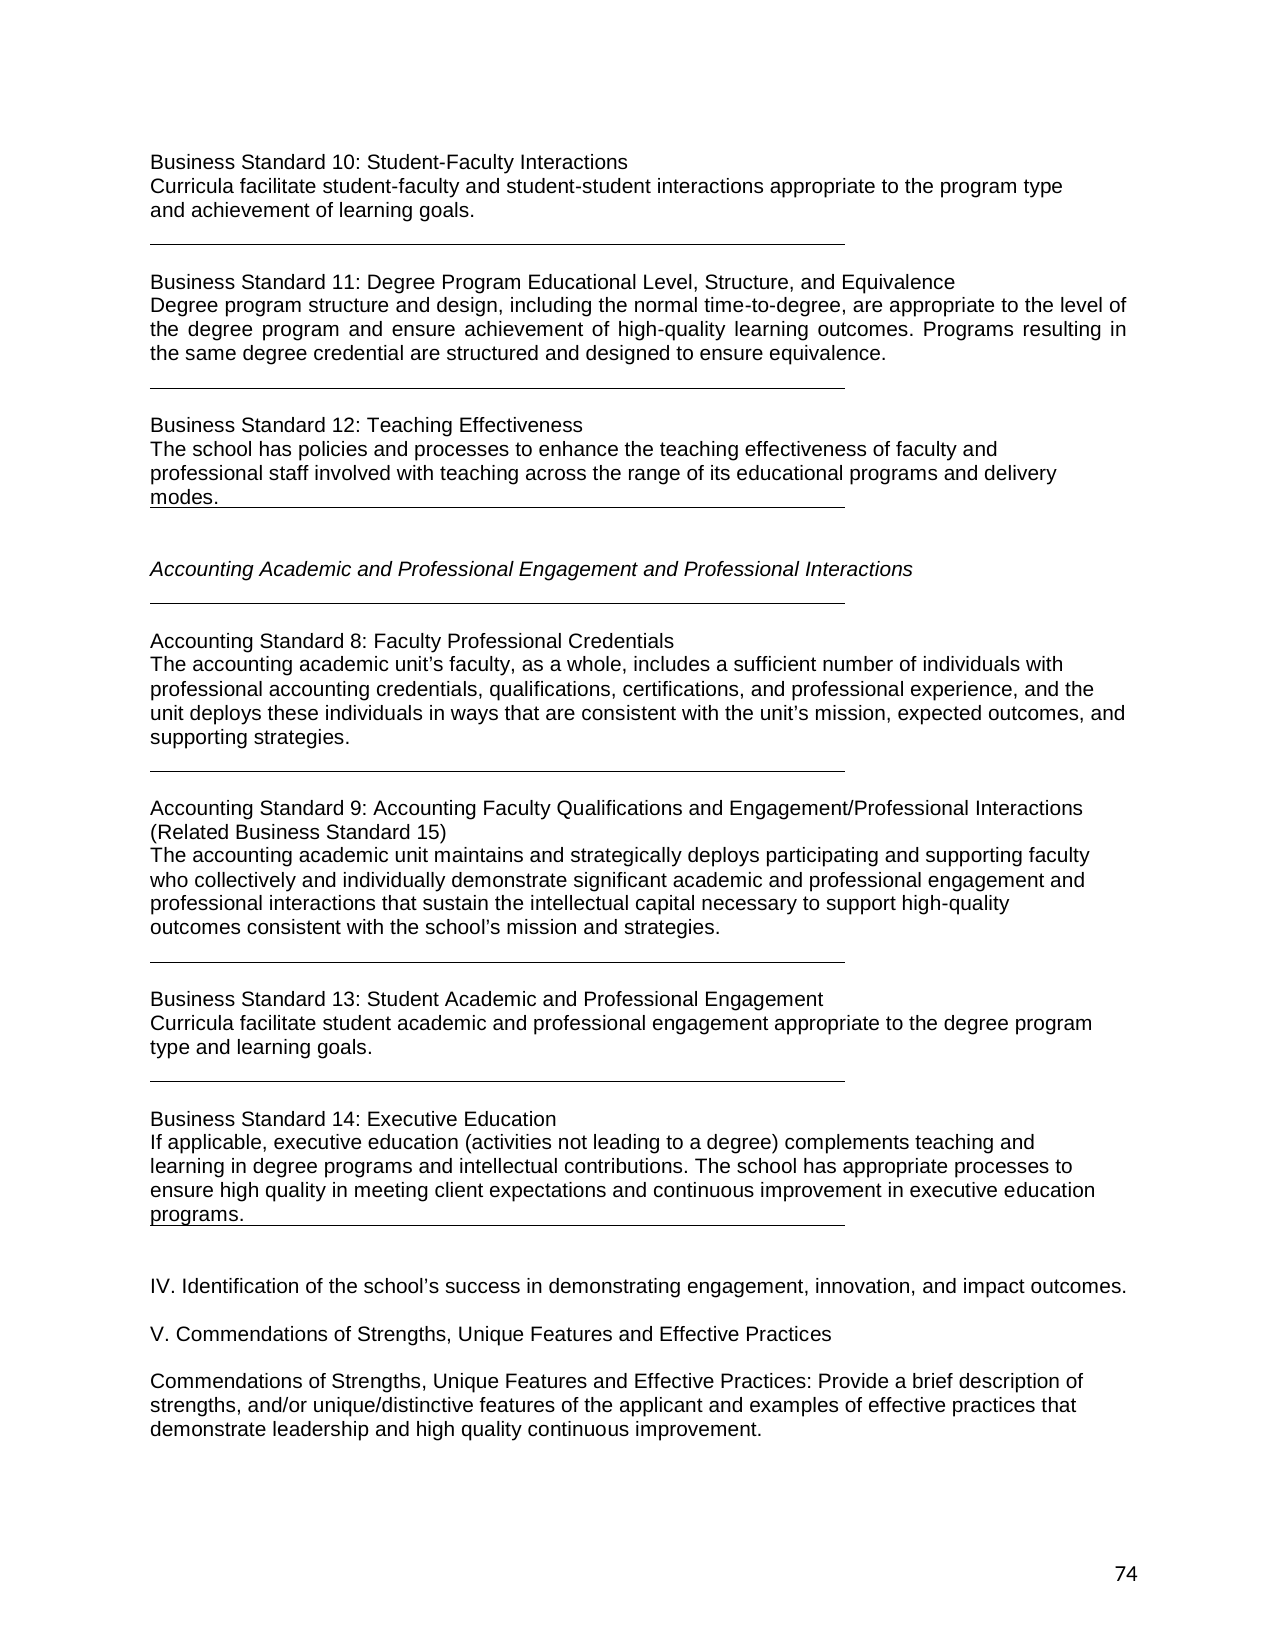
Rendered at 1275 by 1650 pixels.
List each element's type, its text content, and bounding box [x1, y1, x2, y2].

text Commendations of Strengths, Unique Features and Effective Practices: Provide a brief description of strengths, and/or unique/distinctive features of the applicant and examples of effective practices that demonstrate leadership and high quality continuous improvement. [150, 1369, 1084, 1441]
text Business Standard 11: Degree Program Educational Level, Structure, and Equivalence [150, 270, 956, 294]
text Business Standard 13: Student Academic and Professional Engagement [150, 987, 1139, 1011]
text If applicable, executive education (activities not leading to a degree) complements teaching and learning in degree programs and intellectual contributions. The school has appropriate processes to ensure high quality in meeting client expectations and continuous improvement in executive education programs. [150, 1131, 1115, 1226]
text Degree program structure and design, including the normal time-to-degree, are appropriate to the level of the degree program and ensure achievement of high-quality learning outcomes. Programs resulting in the same degree credential are structured and designed to ensure equivalence. [150, 294, 1127, 365]
text V. Commendations of Strengths, Unique Features and Effective Practices [150, 1322, 1139, 1346]
text The school has policies and processes to enhance the teaching effectiveness of faculty and professional staff involved with teaching across the range of its educational programs and delivery modes. [150, 437, 1116, 509]
text The accounting academic unit’s faculty, as a whole, includes a sufficient number of individuals with [150, 653, 1139, 676]
text Accounting Academic and Professional Engagement and Professional Interactions [150, 556, 1139, 580]
text Accounting Standard 9: Accounting Faculty Qualifications and Engagement/Professional Interactions [150, 796, 1139, 820]
text Curricula facilitate student academic and professional engagement appropriate to the degree program type and learning goals. [150, 1011, 1093, 1059]
text Business Standard 10: Student-Faculty Interactions [150, 150, 1139, 174]
text unit deploys these individuals in ways that are consistent with the unit’s mission, expected outcomes, and [150, 700, 1139, 724]
text (Related Business Standard 15) [150, 820, 1139, 844]
text Accounting Standard 8: Faculty Professional Credentials [150, 629, 1139, 653]
text The accounting academic unit maintains and strategically deploys participating and supporting faculty who collectively and individually demonstrate significant academic and professional engagement and professional interactions that sustain the intellectual capital necessary to support high-quality outcomes consistent with the school’s mission and strategies. [150, 844, 1105, 939]
text IV. Identification of the school’s success in demonstrating engagement, innovation, and impact outcomes. [150, 1274, 1139, 1298]
text Business Standard 14: Executive Education [150, 1107, 1139, 1131]
text Business Standard 12: Teaching Effectiveness [150, 413, 1139, 437]
text Curricula facilitate student-faculty and student-student interactions appropriate to the program type and achievement of learning goals. [150, 174, 1102, 222]
text professional accounting credentials, qualifications, certifications, and professional experience, and the [150, 676, 1139, 700]
text supporting strategies. [150, 724, 1139, 748]
